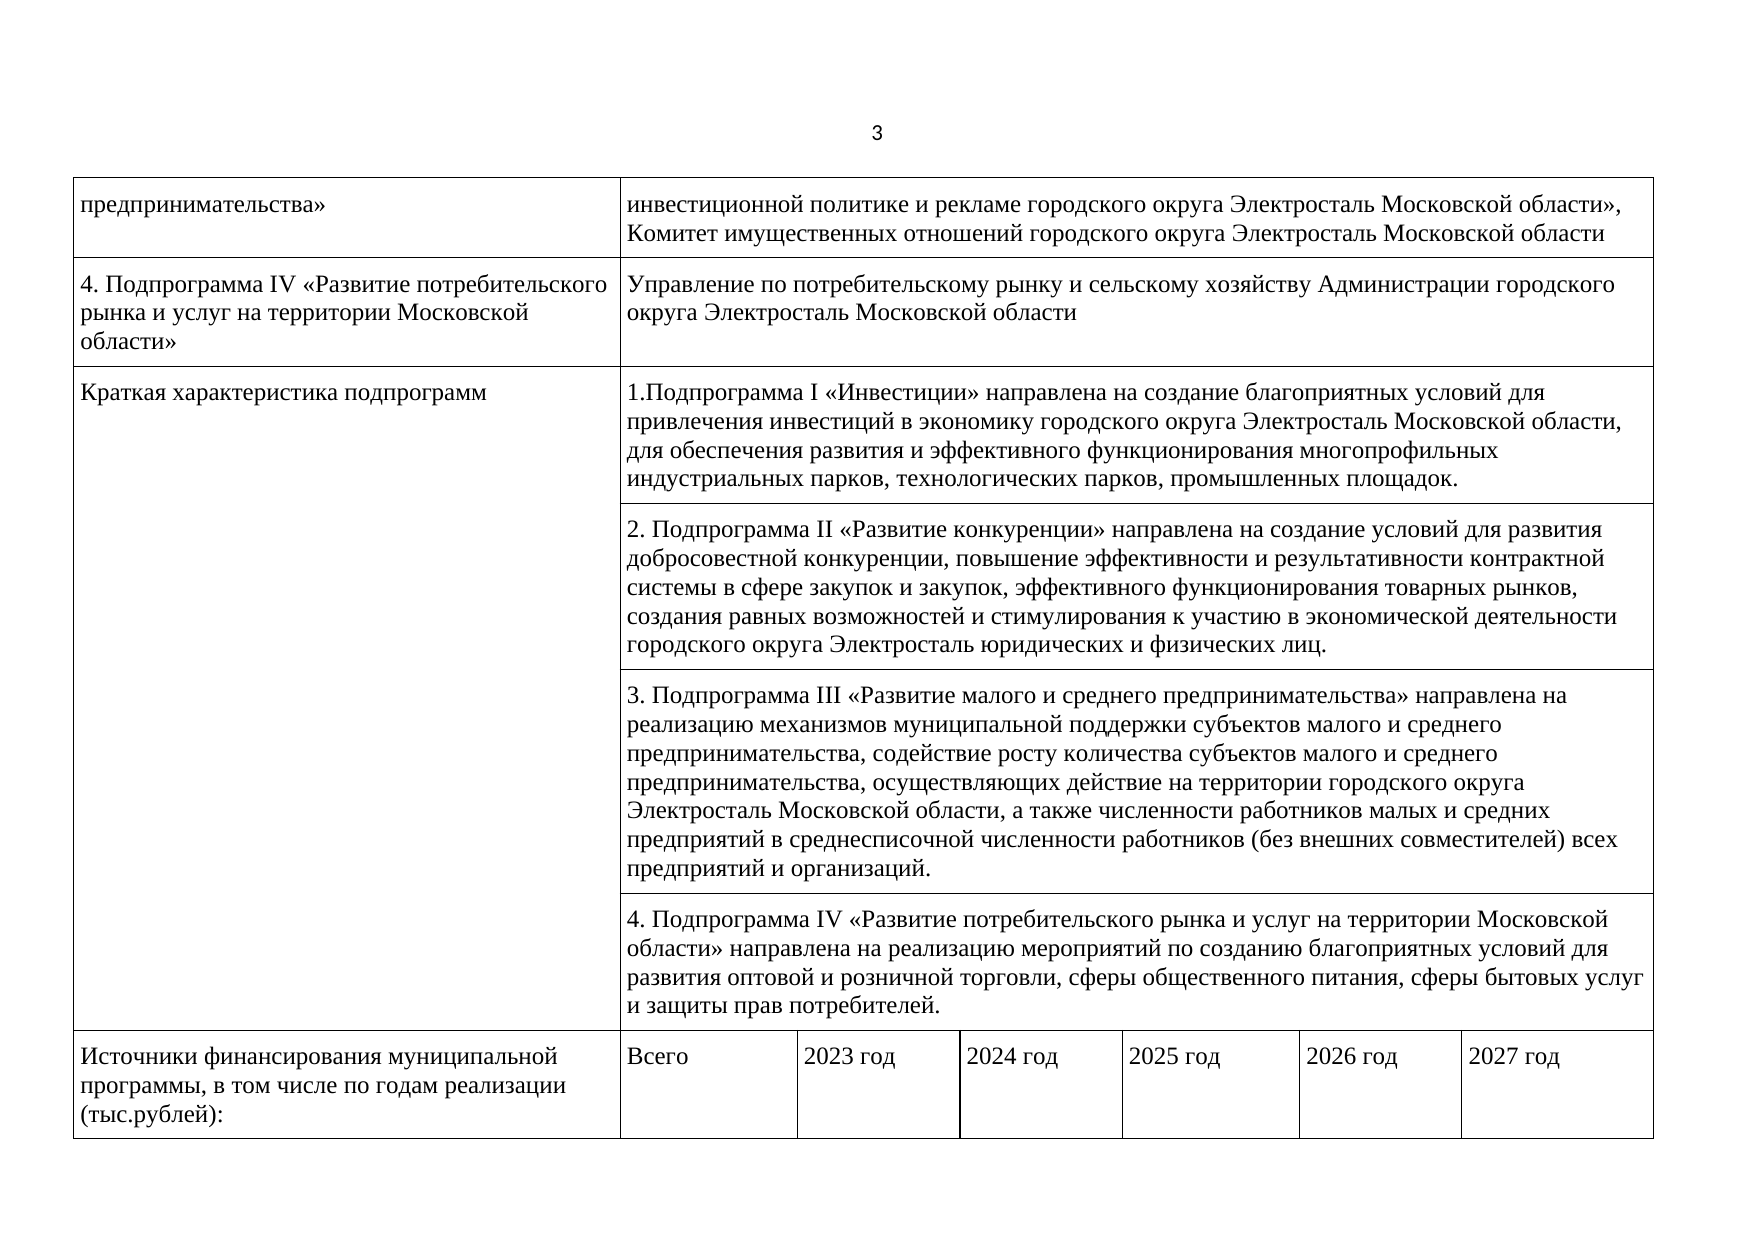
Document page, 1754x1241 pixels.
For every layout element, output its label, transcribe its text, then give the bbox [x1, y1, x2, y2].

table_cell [74, 178, 620, 257]
table_cell Всего [621, 1031, 797, 1138]
table_cell 2025 год [1123, 1031, 1299, 1138]
table_cell Управление по потребительскому рынку и сельскому хозяйству Администрации городского округа Электросталь Московской области [621, 258, 1653, 366]
table_cell 2026 год [1300, 1031, 1461, 1138]
table_cell 3. Подпрограмма III «Развитие малого и среднего предпринимательства» направлена на реализацию механизмов муниципальной поддержки субъектов малого и среднего предпринимательства, содействие росту количества субъектов малого и среднего предпринимательства, осуществляющих действие на территории городского округа Электросталь Московской области, а также численности работников малых и средних предприятий в среднесписочной численности работников (без внешних совместителей) всех предприятий и организаций. [621, 670, 1653, 892]
table_cell 1.Подпрограмма I «Инвестиции» направлена на создание благоприятных условий для привлечения инвестиций в экономику городского округа Электросталь Московской области, для обеспечения развития и эффективного функционирования многопрофильных индустриальных парков, технологических парков, промышленных площадок. [621, 367, 1653, 503]
table_cell 2024 год [961, 1031, 1122, 1138]
table_cell 2023 год [798, 1031, 959, 1138]
table_cell 4. Подпрограмма IV «Развитие потребительского рынка и услуг на территории Московской области» направлена на реализацию мероприятий по созданию благоприятных условий для развития оптовой и розничной торговли, сферы общественного питания, сферы бытовых услуг и защиты прав потребителей. [621, 894, 1653, 1030]
table_cell 4. Подпрограмма IV «Развитие потребительского рынка и услуг на территории Московской области» [74, 258, 620, 366]
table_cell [621, 178, 1653, 257]
table_cell 2. Подпрограмма II «Развитие конкуренции» направлена на создание условий для развития добросовестной конкуренции, повышение эффективности и результативности контрактной системы в сфере закупок и закупок, эффективного функционирования товарных рынков, создания равных возможностей и стимулирования к участию в экономической деятельности городского округа Электросталь юридических и физических лиц. [621, 504, 1653, 669]
table_cell 2027 год [1462, 1031, 1653, 1138]
table_cell Источники финансирования муниципальной программы, в том числе по годам реализации (тыс.рублей): [74, 1031, 620, 1138]
table_cell Краткая характеристика подпрограмм [74, 367, 620, 1030]
